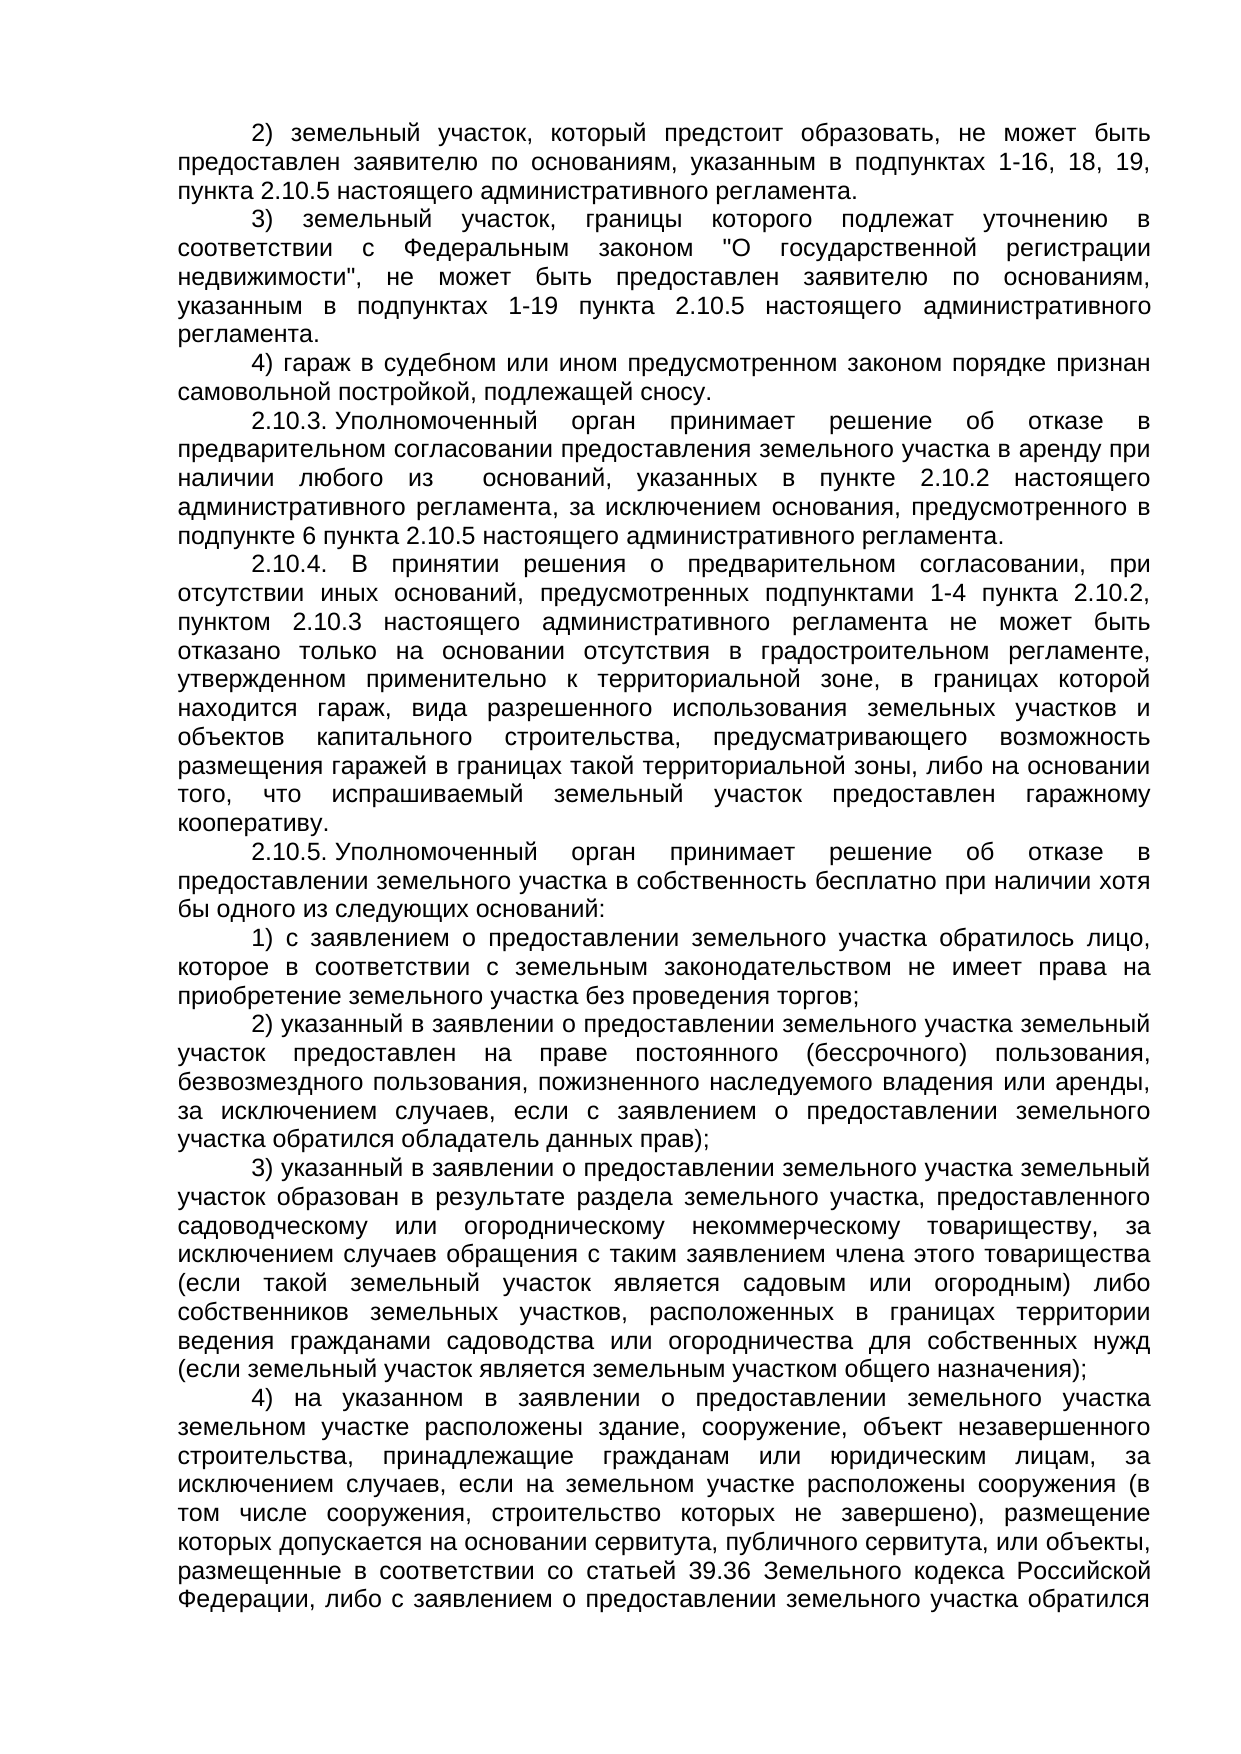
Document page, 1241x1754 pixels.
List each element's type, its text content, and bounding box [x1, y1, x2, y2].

text 2.10.4. В принятии решения о предварительном согласовании, при отсутствии иных оснований, предусмотренных подпунктами 1-4 пункта 2.10.2, пунктом 2.10.3 настоящего административного регламента не может быть отказано только на основании отсутствия в градостроительном регламенте, утвержденном применительно к территориальной зоне, в границах которой находится гараж, вида разрешенного использования земельных участков и объектов капитального строительства, предусматривающего возможность размещения гаражей в границах такой территориальной зоны, либо на основании того, что испрашиваемый земельный участок предоставлен гаражному кооперативу. [177, 549, 1152, 837]
text 2) указанный в заявлении о предоставлении земельного участка земельный участок предоставлен на праве постоянного (бессрочного) пользования, безвозмездного пользования, пожизненного наследуемого владения или аренды, за исключением случаев, если с заявлением о предоставлении земельного участка обратился обладатель данных прав); [177, 1009, 1152, 1153]
text 2.10.3. Уполномоченный орган принимает решение об отказе в предварительном согласовании предоставления земельного участка в аренду при наличии любого из оснований, указанных в пункте 2.10.2 настоящего административного регламента, за исключением основания, предусмотренного в подпункте 6 пункта 2.10.5 настоящего административного регламента. [177, 406, 1152, 549]
text 2) земельный участок, который предстоит образовать, не может быть предоставлен заявителю по основаниям, указанным в подпунктах 1-16, 18, 19, пункта 2.10.5 настоящего административного регламента. [177, 118, 1152, 204]
text 3) земельный участок, границы которого подлежат уточнению в соответствии с Федеральным законом "О государственной регистрации недвижимости", не может быть предоставлен заявителю по основаниям, указанным в подпунктах 1-19 пункта 2.10.5 настоящего административного регламента. [177, 204, 1152, 348]
text 1) с заявлением о предоставлении земельного участка обратилось лицо, которое в соответствии с земельным законодательством не имеет права на приобретение земельного участка без проведения торгов; [177, 923, 1152, 1009]
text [177, 1383, 1152, 1613]
text 3) указанный в заявлении о предоставлении земельного участка земельный участок образован в результате раздела земельного участка, предоставленного садоводческому или огородническому некоммерческому товариществу, за исключением случаев обращения с таким заявлением члена этого товарищества (если такой земельный участок является садовым или огородным) либо собственников земельных участков, расположенных в границах территории ведения гражданами садоводства или огородничества для собственных нужд (если земельный участок является земельным участком общего назначения); [177, 1153, 1152, 1383]
text 4) гараж в судебном или ином предусмотренном законом порядке признан самовольной постройкой, подлежащей сносу. [177, 348, 1152, 406]
text 2.10.5. Уполномоченный орган принимает решение об отказе в предоставлении земельного участка в собственность бесплатно при наличии хотя бы одного из следующих оснований: [177, 837, 1152, 923]
